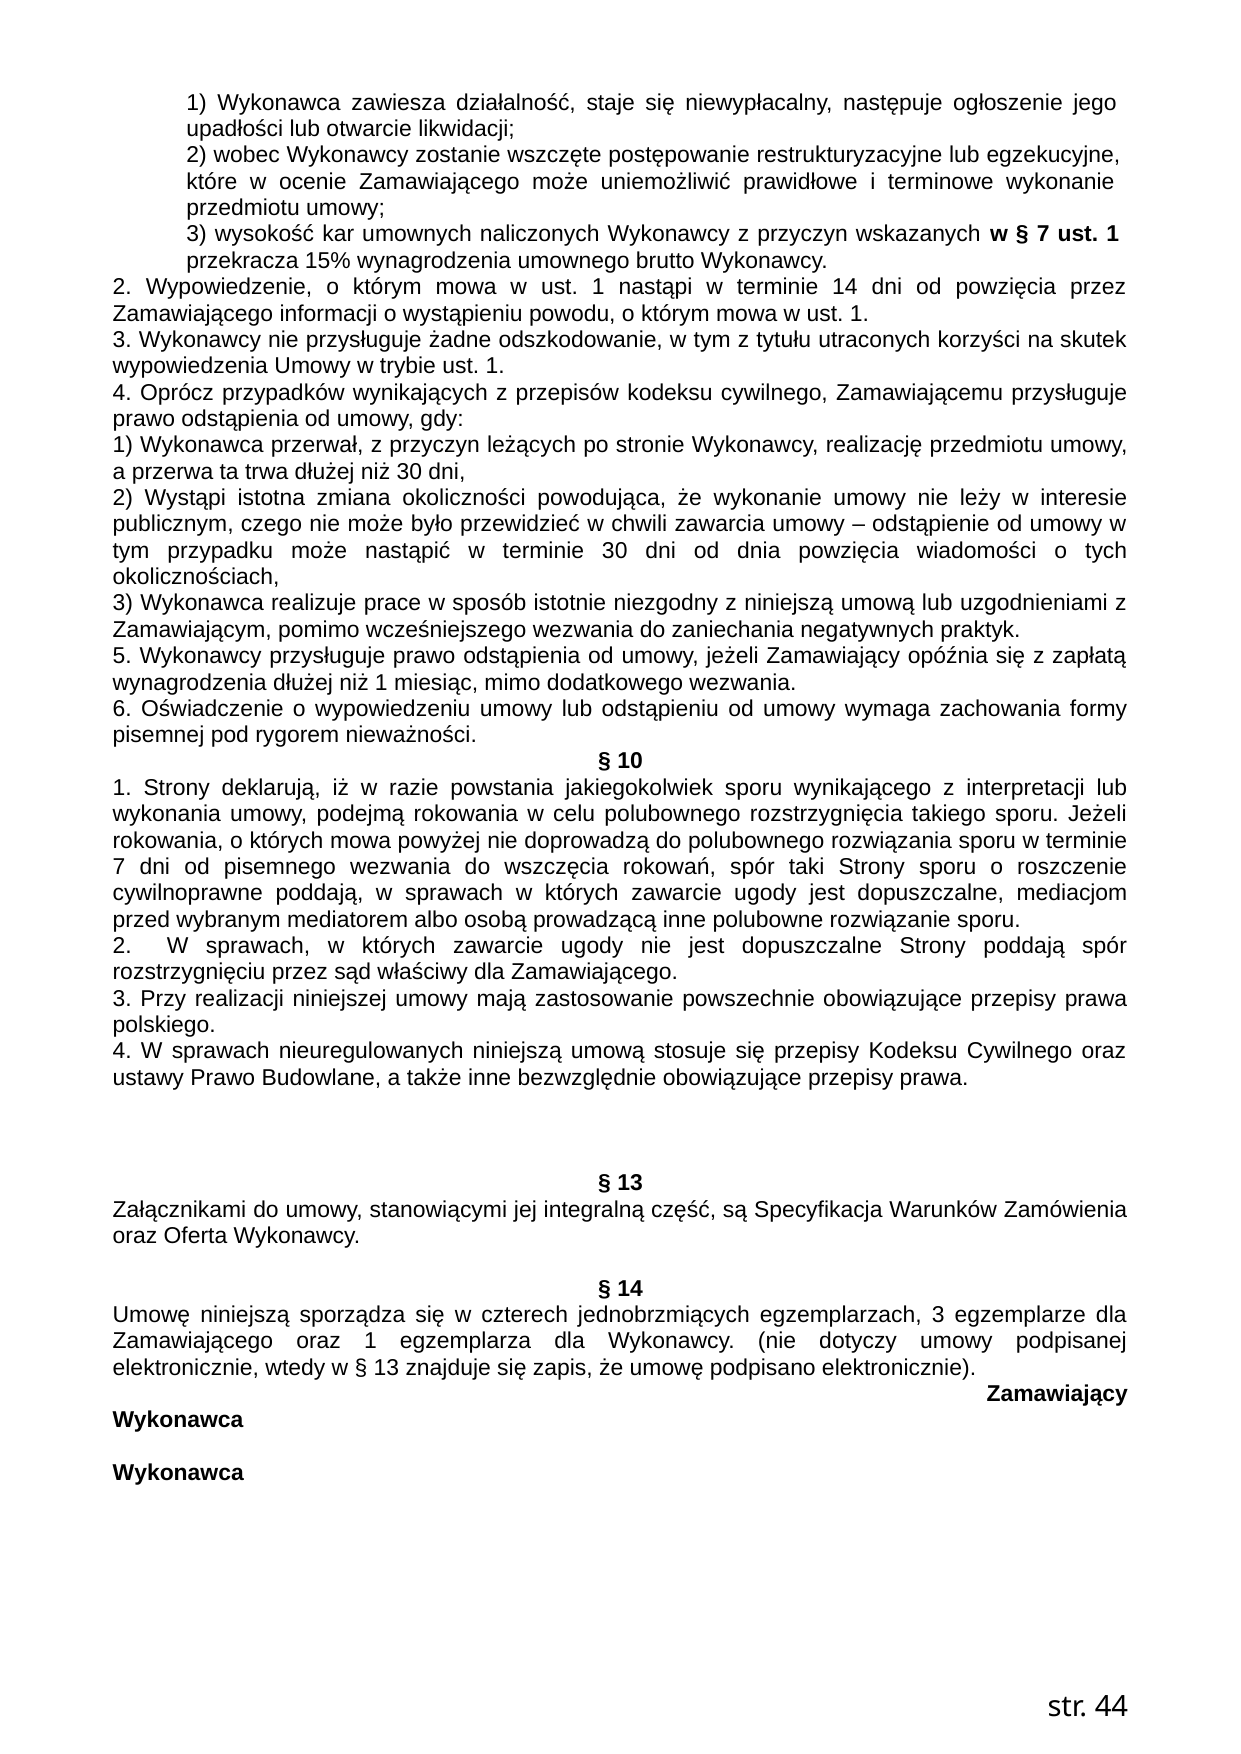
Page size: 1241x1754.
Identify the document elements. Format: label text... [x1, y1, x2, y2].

text 4. W sprawach nieuregulowanych niniejszą umową stosuje się przepisy Kodeksu Cywilnego oraz ustawy Prawo Budowlane, a także inne bezwzględnie obowiązujące przepisy prawa. [112, 1037, 1128, 1090]
text Zamawiający Wykonawca [112, 1380, 1128, 1433]
text 6. Oświadczenie o wypowiedzeniu umowy lub odstąpieniu od umowy wymaga zachowania formy pisemnej pod rygorem nieważności. [112, 695, 1128, 747]
text Umowę niniejszą sporządza się w czterech jednobrzmiących egzemplarzach, 3 egzemplarze dla Zamawiającego oraz 1 egzemplarza dla Wykonawcy. (nie dotyczy umowy podpisanej elektronicznie, wtedy w § 13 znajduje się zapis, że umowę podpisano elektronicznie). [112, 1301, 1128, 1380]
text 2. Wypowiedzenie, o którym mowa w ust. 1 nastąpi w terminie 14 dni od powzięcia przez Zamawiającego informacji o wystąpieniu powodu, o którym mowa w ust. 1. [112, 273, 1128, 326]
text Załącznikami do umowy, stanowiącymi jej integralną część, są Specyfikacja Warunków Zamówienia oraz Oferta Wykonawcy. [112, 1196, 1128, 1248]
text 3. Wykonawcy nie przysługuje żadne odszkodowanie, w tym z tytułu utraconych korzyści na skutek wypowiedzenia Umowy w trybie ust. 1. [112, 326, 1128, 378]
text 1. Strony deklarują, iż w razie powstania jakiegokolwiek sporu wynikającego z interpretacji lub wykonania umowy, podejmą rokowania w celu polubownego rozstrzygnięcia takiego sporu. Jeżeli rokowania, o których mowa powyżej nie doprowadzą do polubownego rozwiązania sporu w terminie 7 dni od pisemnego wezwania do wszczęcia rokowań, spór taki Strony sporu o roszczenie cywilnoprawne poddają, w sprawach w których zawarcie ugody jest dopuszczalne, mediacjom przed wybranym mediatorem albo osobą prowadzącą inne polubowne rozwiązanie sporu. [112, 774, 1128, 932]
text 2) Wystąpi istotna zmiana okoliczności powodująca, że wykonanie umowy nie leży w interesie publicznym, czego nie może było przewidzieć w chwili zawarcia umowy – odstąpienie od umowy w tym przypadku może nastąpić w terminie 30 dni od dnia powzięcia wiadomości o tych okolicznościach, [112, 484, 1128, 589]
text 1) Wykonawca zawiesza działalność, staje się niewypłacalny, następuje ogłoszenie jego upadłości lub otwarcie likwidacji; [112, 89, 1128, 141]
text 1) Wykonawca przerwał, z przyczyn leżących po stronie Wykonawcy, realizację przedmiotu umowy, a przerwa ta trwa dłużej niż 30 dni, [112, 431, 1128, 484]
text 3) Wykonawca realizuje prace w sposób istotnie niezgodny z niniejszą umową lub uzgodnieniami z Zamawiającym, pomimo wcześniejszego wezwania do zaniechania negatywnych praktyk. [112, 589, 1128, 642]
text § 14 [112, 1274, 1128, 1301]
text Wykonawca [112, 1459, 1128, 1485]
text 2. W sprawach, w których zawarcie ugody nie jest dopuszczalne Strony poddają spór rozstrzygnięciu przez sąd właściwy dla Zamawiającego. [112, 932, 1128, 985]
text 2) wobec Wykonawcy zostanie wszczęte postępowanie restrukturyzacyjne lub egzekucyjne, które w ocenie Zamawiającego może uniemożliwić prawidłowe i terminowe wykonanie przedmiotu umowy; [112, 141, 1128, 220]
text 3. Przy realizacji niniejszej umowy mają zastosowanie powszechnie obowiązujące przepisy prawa polskiego. [112, 985, 1128, 1037]
text § 13 [112, 1169, 1128, 1196]
text 5. Wykonawcy przysługuje prawo odstąpienia od umowy, jeżeli Zamawiający opóźnia się z zapłatą wynagrodzenia dłużej niż 1 miesiąc, mimo dodatkowego wezwania. [112, 642, 1128, 695]
text § 10 [112, 747, 1128, 774]
text 3) wysokość kar umownych naliczonych Wykonawcy z przyczyn wskazanych w § 7 ust. 1 przekracza 15% wynagrodzenia umownego brutto Wykonawcy. [112, 220, 1128, 273]
text 4. Oprócz przypadków wynikających z przepisów kodeksu cywilnego, Zamawiającemu przysługuje prawo odstąpienia od umowy, gdy: [112, 378, 1128, 431]
